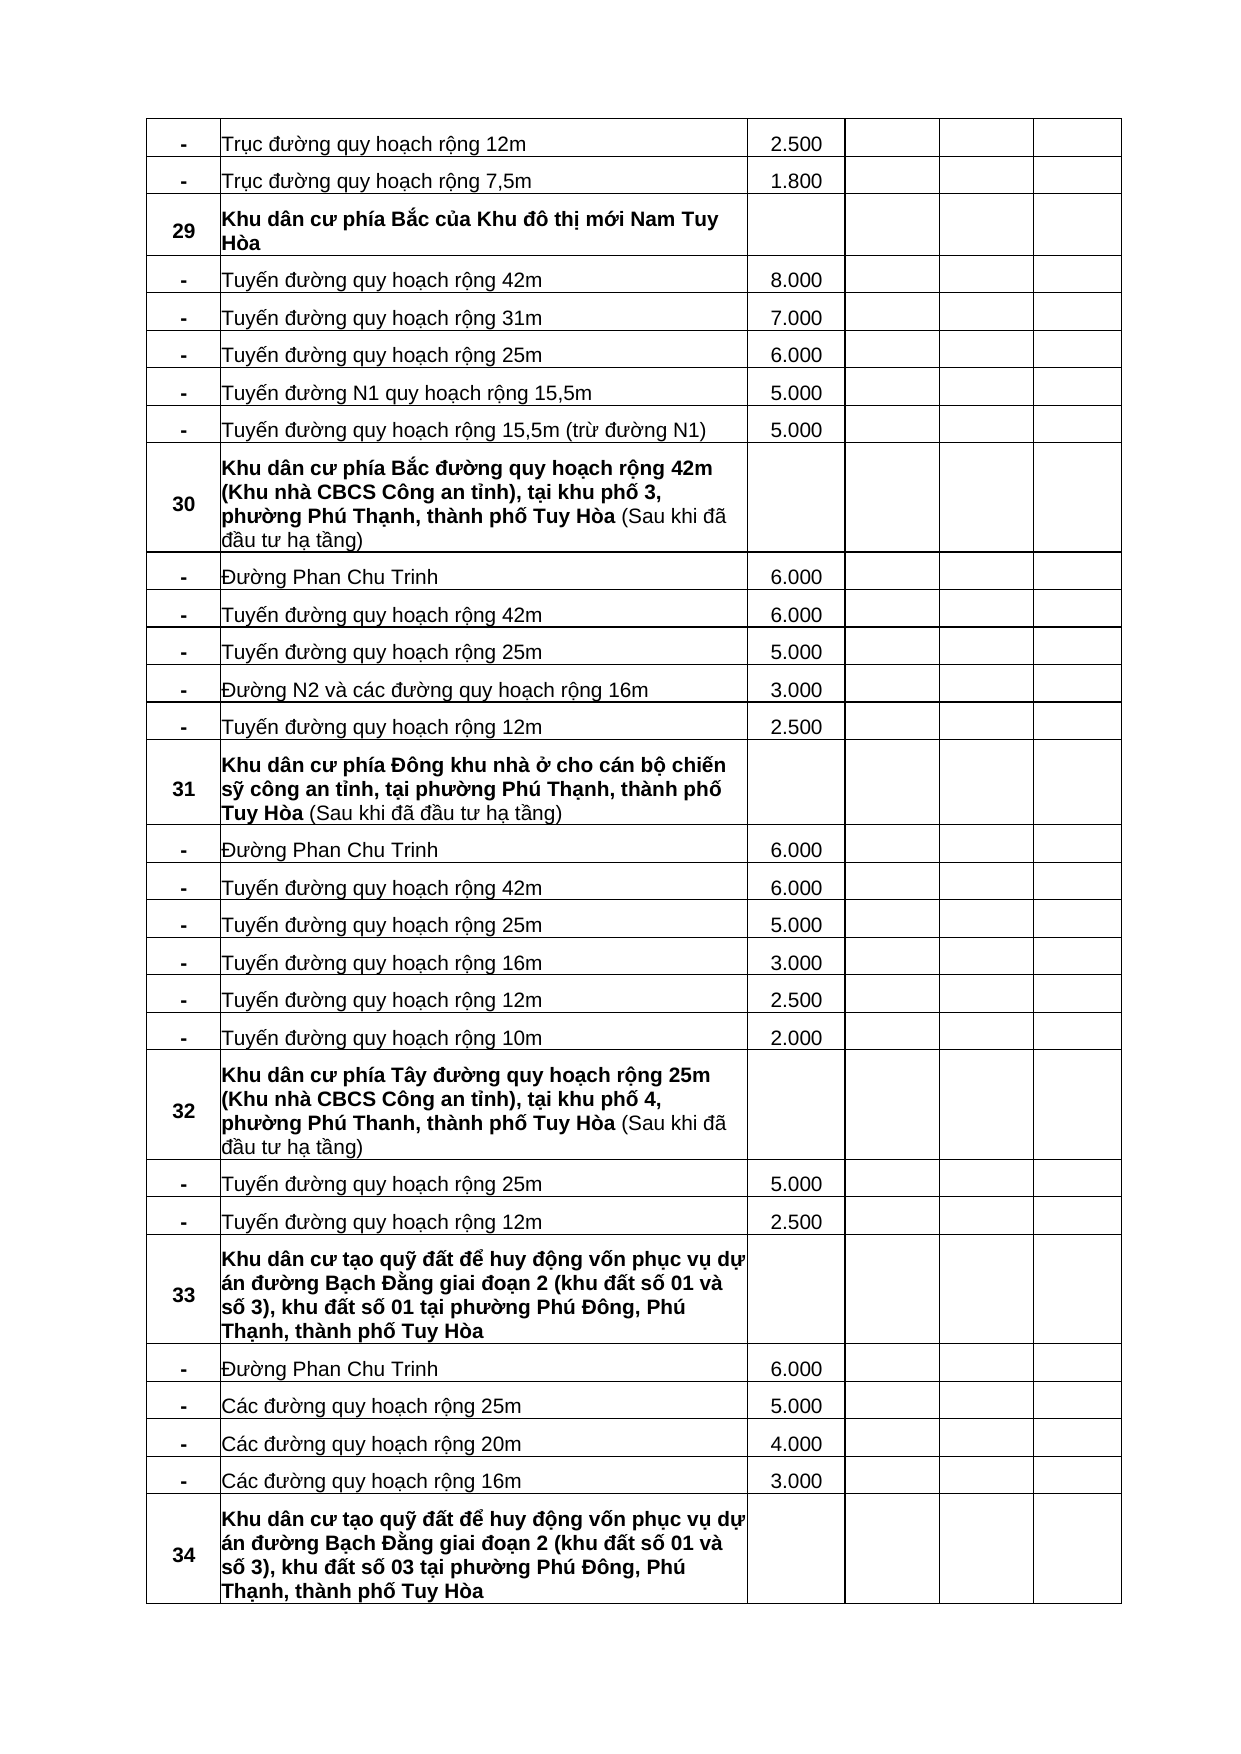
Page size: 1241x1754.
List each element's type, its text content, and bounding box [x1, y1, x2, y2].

table_cell 31 [147, 740, 220, 824]
table_cell 6.000 [748, 825, 844, 862]
table_cell - [147, 938, 220, 974]
table_cell [846, 1013, 939, 1049]
table_cell [1034, 938, 1121, 974]
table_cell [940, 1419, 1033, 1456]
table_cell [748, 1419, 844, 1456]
table_cell [1034, 1013, 1121, 1049]
table_cell [1034, 825, 1121, 862]
table_cell [940, 1013, 1033, 1049]
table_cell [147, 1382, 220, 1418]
table_cell [940, 1344, 1033, 1381]
table_cell [846, 703, 939, 739]
table_cell Tuyến đường N1 quy hoạch rộng 15,5m [221, 368, 747, 404]
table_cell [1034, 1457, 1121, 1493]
table_cell [1034, 293, 1121, 329]
table_cell - [147, 665, 220, 701]
table_cell [1034, 900, 1121, 937]
table_cell [940, 553, 1033, 589]
table_cell - [147, 368, 220, 404]
table_cell [748, 443, 844, 551]
table_cell - [147, 157, 220, 193]
table_cell [846, 293, 939, 329]
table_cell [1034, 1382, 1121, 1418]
table_cell [1034, 368, 1121, 404]
table_cell [846, 406, 939, 442]
table_cell [846, 1197, 939, 1234]
table_cell [1034, 590, 1121, 626]
table_cell [846, 665, 939, 701]
table_cell [846, 825, 939, 862]
table_cell [748, 194, 844, 254]
table_cell [940, 825, 1033, 862]
table_cell [940, 443, 1033, 551]
table_cell [940, 1050, 1033, 1159]
table_cell [1034, 975, 1121, 1012]
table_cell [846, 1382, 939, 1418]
table_cell - [147, 1344, 220, 1381]
table_cell - [147, 863, 220, 899]
table_cell [940, 293, 1033, 329]
table_cell Tuyến đường quy hoạch rộng 31m [221, 293, 747, 329]
table_cell [940, 590, 1033, 626]
table_cell [846, 975, 939, 1012]
table_cell [846, 740, 939, 824]
table_cell - [147, 825, 220, 862]
table_cell 6.000 [748, 863, 844, 899]
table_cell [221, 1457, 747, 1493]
table_cell Đường Phan Chu Trinh [221, 825, 747, 862]
table_cell [846, 1344, 939, 1381]
table_cell [846, 256, 939, 292]
table_cell [940, 628, 1033, 664]
table_cell Tuyến đường quy hoạch rộng 42m [221, 256, 747, 292]
table_cell [940, 331, 1033, 367]
table_cell [1034, 665, 1121, 701]
table_cell [1034, 443, 1121, 551]
table_cell 6.000 [748, 590, 844, 626]
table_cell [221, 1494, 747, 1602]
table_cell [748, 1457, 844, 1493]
table_cell 1.800 [748, 157, 844, 193]
table_cell [846, 1235, 939, 1343]
table_cell [940, 1197, 1033, 1234]
table_cell Tuyến đường quy hoạch rộng 10m [221, 1013, 747, 1049]
table_cell 29 [147, 194, 220, 254]
table_cell Tuyến đường quy hoạch rộng 12m [221, 1197, 747, 1234]
table_cell [1034, 194, 1121, 254]
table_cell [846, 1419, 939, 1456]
table_cell [846, 194, 939, 254]
table_cell [1034, 157, 1121, 193]
table_cell - [147, 1197, 220, 1234]
table_cell [940, 863, 1033, 899]
table_cell - [147, 628, 220, 664]
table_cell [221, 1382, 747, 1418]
table_cell [1034, 628, 1121, 664]
table_cell - [147, 703, 220, 739]
table_cell Tuyến đường quy hoạch rộng 42m [221, 863, 747, 899]
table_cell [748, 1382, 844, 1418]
table_cell - [147, 900, 220, 937]
table_cell [940, 1235, 1033, 1343]
table_cell 33 [147, 1235, 220, 1343]
table_cell 5.000 [748, 368, 844, 404]
table_cell Khu dân cư tạo quỹ đất để huy động vốn phục vụ dự án đường Bạch Đằng giai đoạn 2 (khu đất số 01 và số 3), khu đất số 01 tại phường Phú Đông, Phú Thạnh, thành phố Tuy Hòa [221, 1235, 747, 1343]
table_cell 5.000 [748, 628, 844, 664]
table_cell Tuyến đường quy hoạch rộng 12m [221, 975, 747, 1012]
table_cell [940, 665, 1033, 701]
table_cell [1034, 1050, 1121, 1159]
table_cell [940, 194, 1033, 254]
table_cell Tuyến đường quy hoạch rộng 25m [221, 1160, 747, 1196]
table_cell [846, 331, 939, 367]
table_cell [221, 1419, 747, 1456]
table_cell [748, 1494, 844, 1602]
table_cell - [147, 293, 220, 329]
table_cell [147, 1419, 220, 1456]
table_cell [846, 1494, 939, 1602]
table_cell Khu dân cư phía Bắc của Khu đô thị mới Nam Tuy Hòa [221, 194, 747, 254]
table_cell [846, 900, 939, 937]
table_cell [940, 938, 1033, 974]
table_cell Khu dân cư phía Tây đường quy hoạch rộng 25m (Khu nhà CBCS Công an tỉnh), tại khu phố 4, phường Phú Thanh, thành phố Tuy Hòa (Sau khi đã đầu tư hạ tầng) [221, 1050, 747, 1159]
table_cell [1034, 1160, 1121, 1196]
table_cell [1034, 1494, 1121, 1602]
table_cell [846, 938, 939, 974]
table_cell [846, 368, 939, 404]
table_cell Đường Phan Chu Trinh [221, 553, 747, 589]
table_cell - [147, 331, 220, 367]
table_cell 30 [147, 443, 220, 551]
table_cell 3.000 [748, 938, 844, 974]
table_cell [846, 553, 939, 589]
table_cell 2.500 [748, 1197, 844, 1234]
table_cell [748, 1235, 844, 1343]
table_cell [846, 863, 939, 899]
table_cell Khu dân cư phía Đông khu nhà ở cho cán bộ chiến sỹ công an tỉnh, tại phường Phú Thạnh, thành phố Tuy Hòa (Sau khi đã đầu tư hạ tầng) [221, 740, 747, 824]
table_cell [940, 740, 1033, 824]
table_cell [846, 119, 939, 156]
table_cell Tuyến đường quy hoạch rộng 42m [221, 590, 747, 626]
table_cell [748, 1050, 844, 1159]
table_cell 7.000 [748, 293, 844, 329]
table_cell Tuyến đường quy hoạch rộng 25m [221, 900, 747, 937]
table_cell 6.000 [748, 1344, 844, 1381]
table_cell [748, 740, 844, 824]
table_cell Đường N2 và các đường quy hoạch rộng 16m [221, 665, 747, 701]
table_cell [940, 900, 1033, 937]
table_cell 6.000 [748, 553, 844, 589]
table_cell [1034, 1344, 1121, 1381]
table_cell - [147, 975, 220, 1012]
table_cell Tuyến đường quy hoạch rộng 16m [221, 938, 747, 974]
table_cell 8.000 [748, 256, 844, 292]
table_cell 3.000 [748, 665, 844, 701]
table_cell Tuyến đường quy hoạch rộng 25m [221, 331, 747, 367]
table_cell 6.000 [748, 331, 844, 367]
table_cell [1034, 553, 1121, 589]
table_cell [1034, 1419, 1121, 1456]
table_cell - [147, 590, 220, 626]
table_cell 2.000 [748, 1013, 844, 1049]
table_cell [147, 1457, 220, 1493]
table_cell [846, 157, 939, 193]
table_cell 5.000 [748, 1160, 844, 1196]
table_cell Khu dân cư phía Bắc đường quy hoạch rộng 42m (Khu nhà CBCS Công an tỉnh), tại khu phố 3, phường Phú Thạnh, thành phố Tuy Hòa (Sau khi đã đầu tư hạ tầng) [221, 443, 747, 551]
table_cell Tuyến đường quy hoạch rộng 25m [221, 628, 747, 664]
table_cell 5.000 [748, 406, 844, 442]
table_cell [846, 628, 939, 664]
table_cell - [147, 256, 220, 292]
table_cell [940, 1160, 1033, 1196]
table_cell [1034, 331, 1121, 367]
table_cell Tuyến đường quy hoạch rộng 12m [221, 703, 747, 739]
table_cell [940, 157, 1033, 193]
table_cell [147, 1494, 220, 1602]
table_cell [940, 703, 1033, 739]
table_cell [1034, 703, 1121, 739]
table_cell 2.500 [748, 975, 844, 1012]
table_cell 32 [147, 1050, 220, 1159]
table_cell [940, 975, 1033, 1012]
table_cell - [147, 553, 220, 589]
table_cell [1034, 740, 1121, 824]
table_cell [940, 368, 1033, 404]
table_cell Tuyến đường quy hoạch rộng 15,5m (trừ đường N1) [221, 406, 747, 442]
table_cell [846, 1160, 939, 1196]
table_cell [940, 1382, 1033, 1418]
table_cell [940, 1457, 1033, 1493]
table_cell Trục đường quy hoạch rộng 7,5m [221, 157, 747, 193]
table_cell Trục đường quy hoạch rộng 12m [221, 119, 747, 156]
table_cell [1034, 1235, 1121, 1343]
table_cell - [147, 406, 220, 442]
table_cell Đường Phan Chu Trinh [221, 1344, 747, 1381]
table_cell - [147, 1160, 220, 1196]
table_cell [1034, 256, 1121, 292]
table_cell [1034, 863, 1121, 899]
table_cell [1034, 119, 1121, 156]
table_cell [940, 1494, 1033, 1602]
table_cell [1034, 406, 1121, 442]
table_cell [940, 119, 1033, 156]
table_cell 2.500 [748, 703, 844, 739]
table_cell [846, 1050, 939, 1159]
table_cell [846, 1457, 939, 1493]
table_cell - [147, 119, 220, 156]
table_cell 2.500 [748, 119, 844, 156]
table_cell [940, 406, 1033, 442]
table_cell - [147, 1013, 220, 1049]
table_cell [846, 443, 939, 551]
table_cell [846, 590, 939, 626]
table_cell 5.000 [748, 900, 844, 937]
table_cell [1034, 1197, 1121, 1234]
table_cell [940, 256, 1033, 292]
